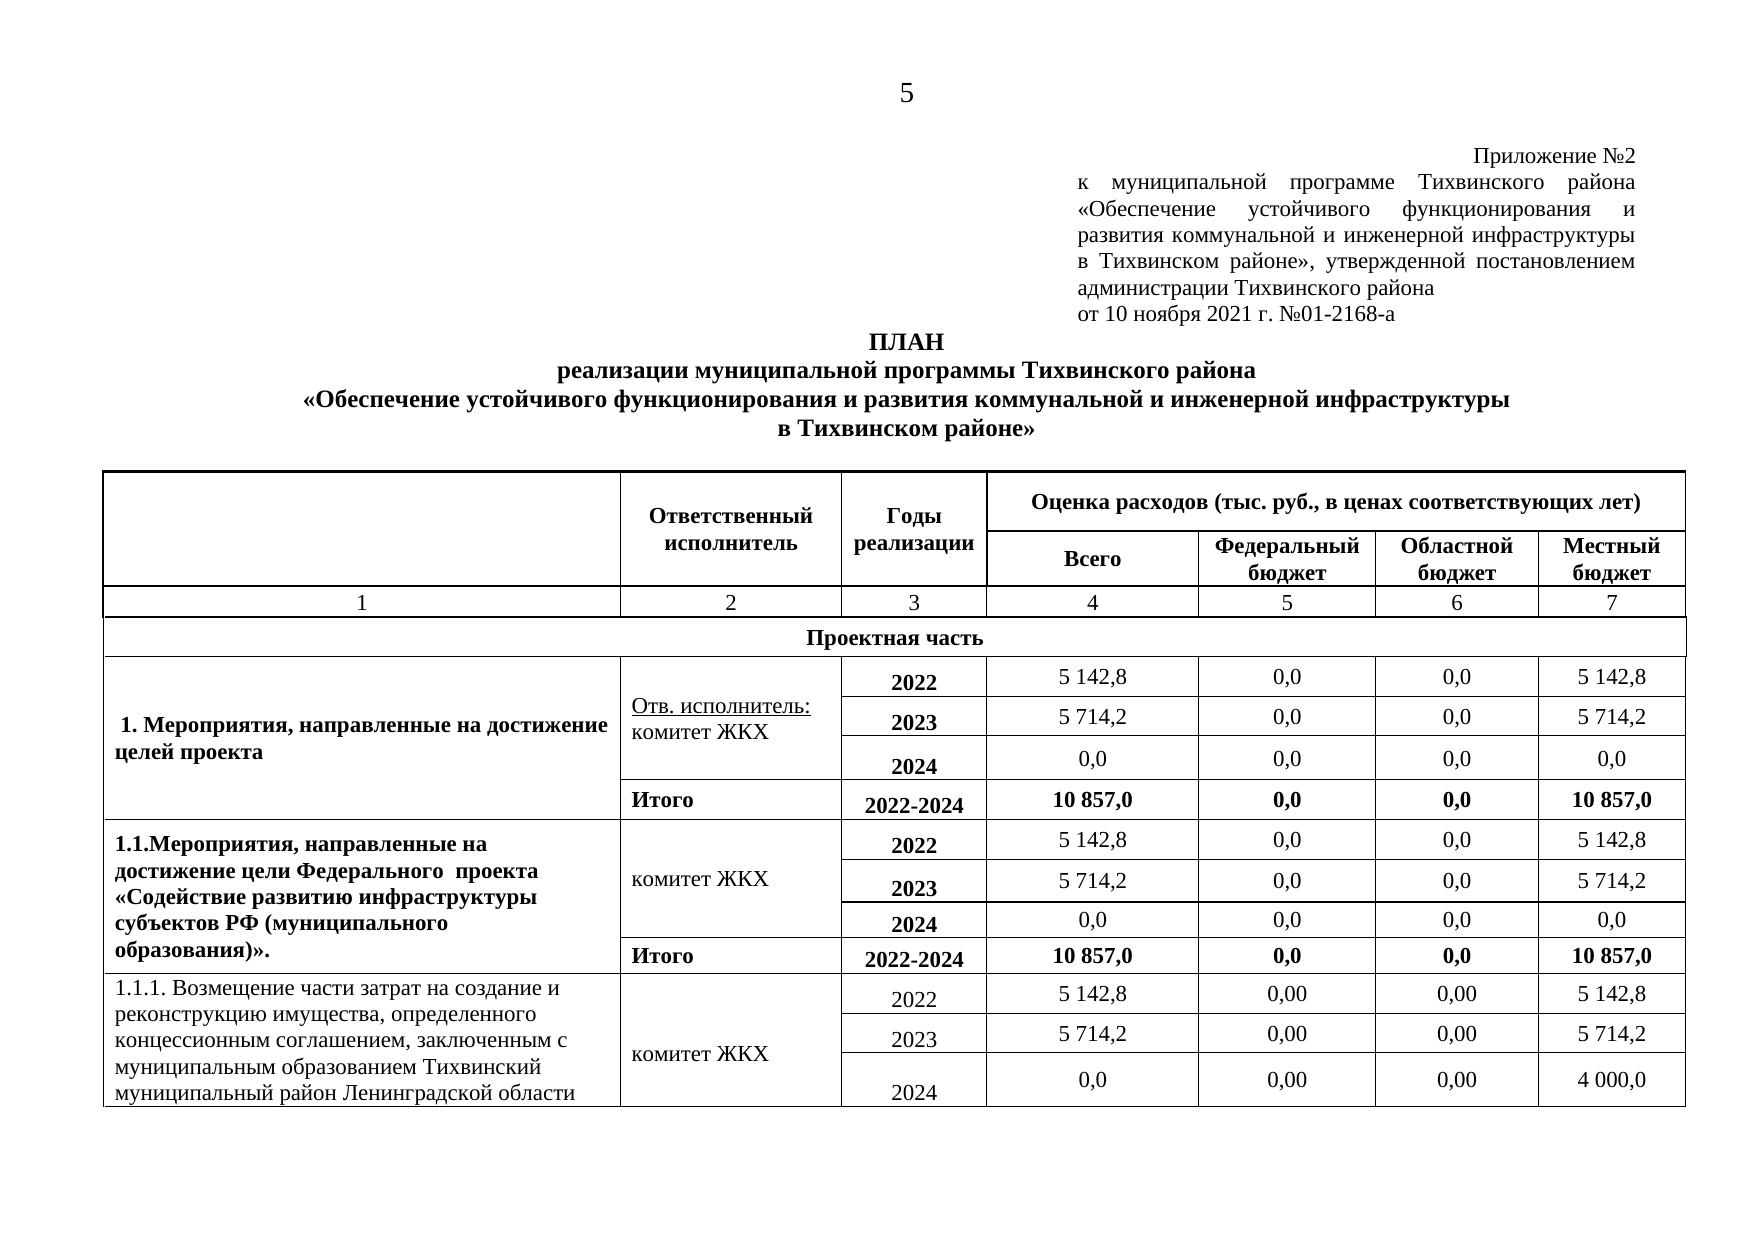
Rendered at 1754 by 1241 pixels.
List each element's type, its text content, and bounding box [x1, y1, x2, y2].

table_cell 0,0 [1376, 938, 1538, 973]
table_cell 5 714,2 [1539, 1014, 1685, 1052]
table_cell 0,0 [1199, 657, 1375, 696]
table_cell Всего [988, 532, 1198, 585]
table_cell 0,0 [1199, 860, 1375, 901]
table_cell 0,00 [1199, 1053, 1375, 1106]
table_cell 0,0 [1199, 903, 1375, 937]
table_cell 5 714,2 [987, 1014, 1198, 1052]
table_cell 0,0 [1376, 697, 1538, 735]
table_cell 0,00 [1376, 1053, 1538, 1106]
table_cell 1.1.1. Возмещение части затрат на создание и реконструкцию имущества, определенного концессионным соглашением, заключенным с муниципальным образованием Тихвинский муниципальный район Ленинградской области [104, 974, 620, 1106]
table_cell 10 857,0 [987, 780, 1198, 819]
table_cell 0,0 [1199, 736, 1375, 779]
table_cell 1 [104, 587, 620, 616]
table_cell 5 714,2 [987, 860, 1198, 901]
table_cell 2022-2024 [842, 780, 986, 819]
table_cell 5 142,8 [987, 820, 1198, 859]
text реализации муниципальной программы Тихвинского района [177, 355, 1636, 384]
table_cell 2022 [842, 974, 986, 1012]
table_cell 5 142,8 [987, 657, 1198, 696]
table_cell 0,0 [1376, 657, 1538, 696]
table_cell 2022 [842, 657, 986, 696]
table_cell Итого [621, 938, 841, 973]
table_cell 10 857,0 [1539, 938, 1685, 973]
table_cell 0,00 [1199, 1014, 1375, 1052]
table_cell 0,0 [987, 1053, 1198, 1106]
table_cell 0,0 [987, 736, 1198, 779]
text от 10 ноября 2021 г. №01-2168-а [1077, 300, 1636, 327]
table_cell 0,00 [1376, 1014, 1538, 1052]
table_cell 1. Мероприятия, направленные на достижение целей проекта [104, 657, 620, 819]
table_header [104, 473, 620, 585]
table_cell 2024 [842, 736, 986, 779]
table_header Ответственный исполнитель [621, 473, 841, 585]
table_cell 4 000,0 [1539, 1053, 1685, 1106]
table_cell 10 857,0 [1539, 780, 1685, 819]
table_cell 6 [1376, 587, 1538, 616]
subtitle Приложение №2 [1077, 142, 1636, 168]
table_cell 0,0 [1376, 780, 1538, 819]
table_cell 0,0 [1199, 938, 1375, 973]
table_cell 7 [1539, 587, 1685, 616]
table_cell 0,0 [987, 903, 1198, 937]
table_cell 0,0 [1199, 780, 1375, 819]
table_cell 0,0 [1539, 903, 1685, 937]
table_cell 10 857,0 [987, 938, 1198, 973]
table_cell 3 [842, 587, 986, 616]
table_cell 5 714,2 [1539, 860, 1685, 901]
table_cell 0,0 [1376, 903, 1538, 937]
table_cell 0,0 [1376, 860, 1538, 901]
table_cell 1.1.Мероприятия, направленные на достижение цели Федерального проекта «Содействие развитию инфраструктуры субъектов РФ (муниципального образования)». [104, 820, 620, 973]
text в Тихвинском районе» [177, 413, 1636, 442]
table_cell 2022-2024 [842, 938, 986, 973]
text ПЛАН [177, 327, 1636, 355]
table_cell 2023 [842, 1014, 986, 1052]
table_cell Итого [621, 780, 841, 819]
table_cell 2023 [842, 697, 986, 735]
table_cell Областной бюджет [1376, 532, 1538, 585]
table_cell комитет ЖКХ [621, 974, 841, 1106]
table_cell 5 [1199, 587, 1375, 616]
table_cell Федеральный бюджет [1199, 532, 1375, 585]
table_cell 0,0 [1199, 820, 1375, 859]
table_cell 2024 [842, 903, 986, 937]
table_cell комитет ЖКХ [621, 820, 841, 937]
text к муниципальной программе Тихвинского района «Обеспечение устойчивого функционирования и развития коммунальной и инженерной инфраструктуры в Тихвинском районе», утвержденной постановлением администрации Тихвинского района [1077, 168, 1636, 300]
text «Обеспечение устойчивого функционирования и развития коммунальной и инженерной инфраструктуры [177, 384, 1636, 413]
table_header Оценка расходов (тыс. руб., в ценах соответствующих лет) [988, 473, 1685, 530]
table_cell 0,0 [1199, 697, 1375, 735]
table_cell 0,0 [1539, 736, 1685, 779]
table_cell 0,00 [1376, 974, 1538, 1012]
table_cell Местный бюджет [1539, 532, 1685, 585]
table_cell 2023 [842, 860, 986, 901]
table_cell 5 714,2 [1539, 697, 1685, 735]
table_cell 0,00 [1199, 974, 1375, 1012]
table_cell 0,0 [1376, 820, 1538, 859]
table_cell 0,0 [1376, 736, 1538, 779]
table_cell Отв. исполнитель: комитет ЖКХ [621, 657, 841, 779]
table_cell 5 142,8 [1539, 820, 1685, 859]
table_cell 5 142,8 [1539, 657, 1685, 696]
table_cell 5 714,2 [987, 697, 1198, 735]
table_cell 4 [987, 587, 1198, 616]
table_cell 5 142,8 [987, 974, 1198, 1012]
table_cell 2022 [842, 820, 986, 859]
table_cell 2024 [842, 1053, 986, 1106]
table_cell Проектная часть [104, 617, 1686, 656]
table_header Годы реализации [842, 473, 986, 585]
table_cell 2 [621, 587, 841, 616]
table_cell 5 142,8 [1539, 974, 1685, 1012]
